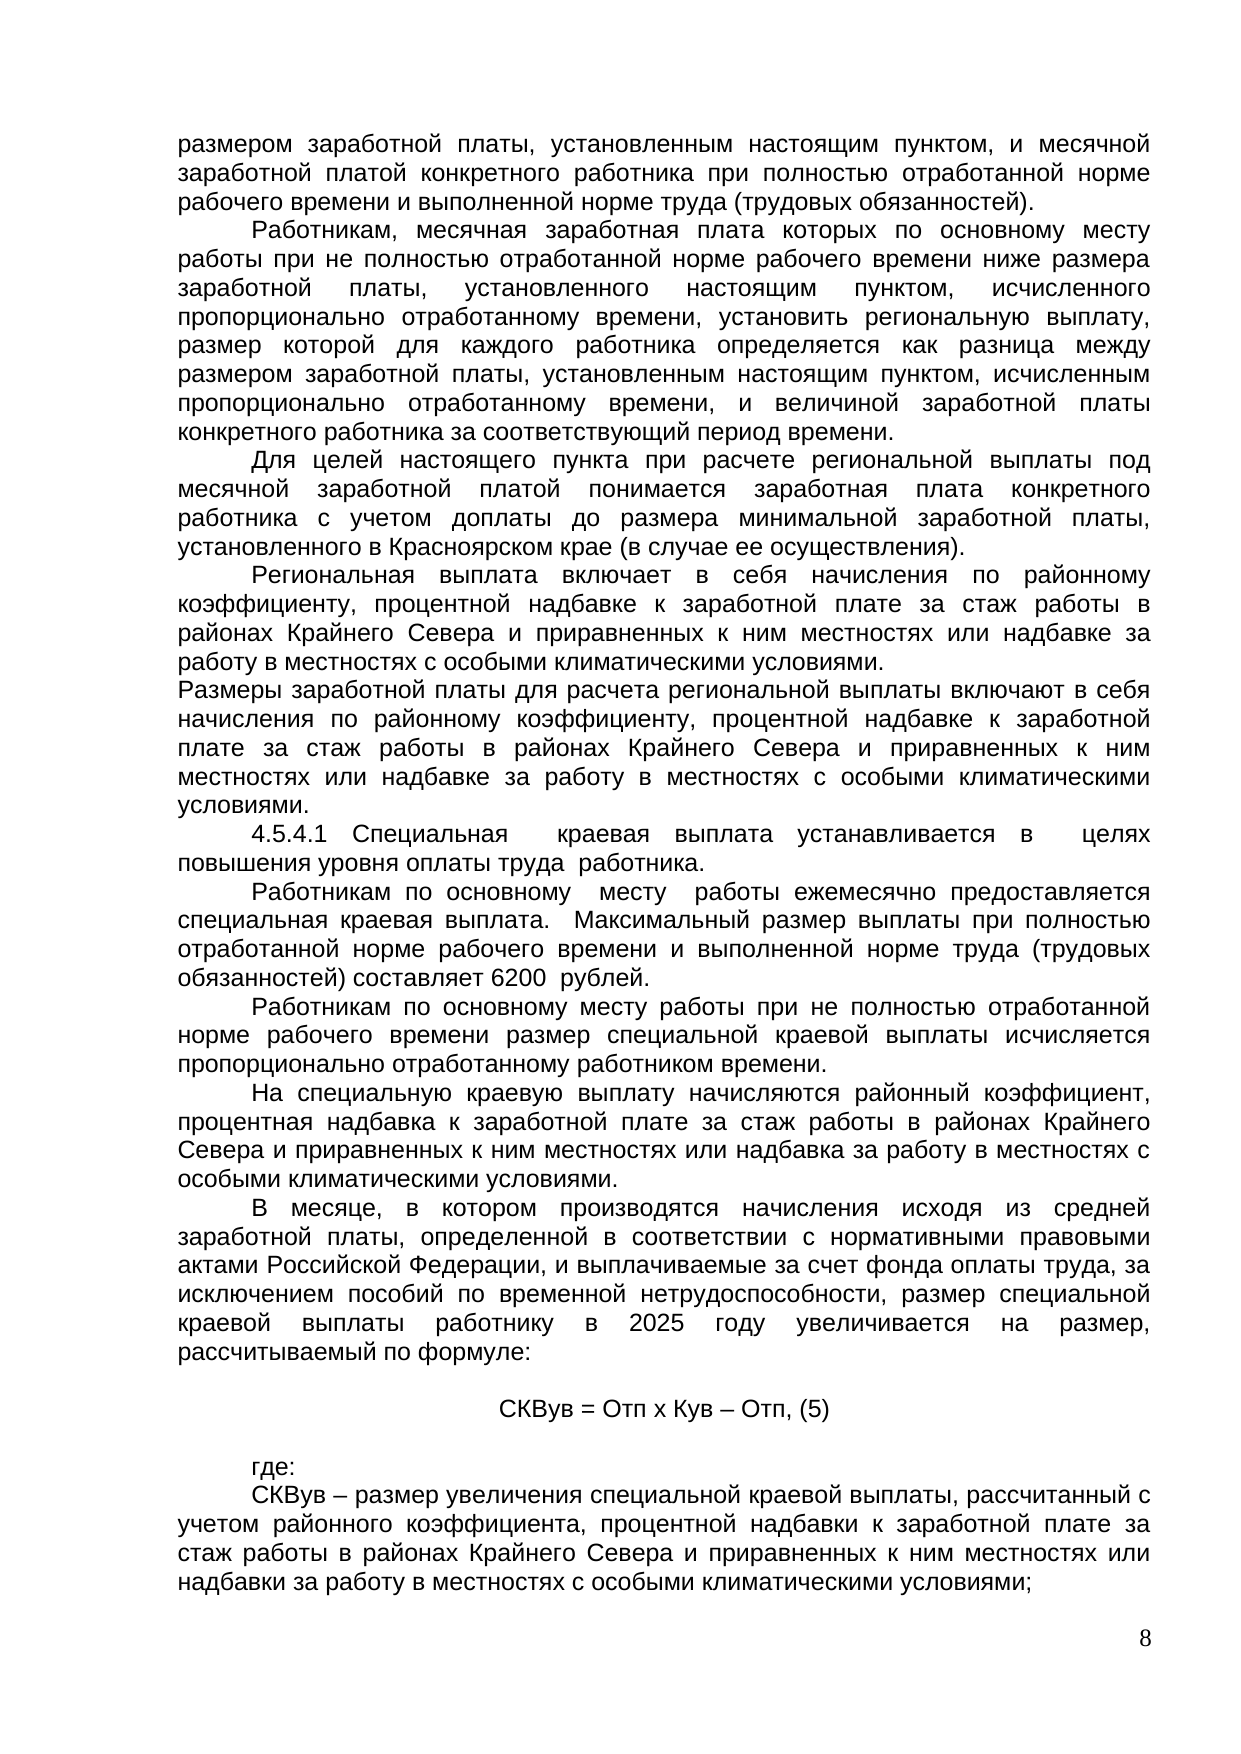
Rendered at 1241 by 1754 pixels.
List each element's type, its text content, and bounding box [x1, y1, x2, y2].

text На специальную краевую выплату начисляются районный коэффициент, процентная надбавка к заработной плате за стаж работы в районах Крайнего Севера и приравненных к ним местностях или надбавка за работу в местностях с особыми климатическими условиями. [177, 1078, 1152, 1193]
text СКВув = Отп x Кув – Отп, (5) [177, 1394, 1152, 1423]
text Размеры заработной платы для расчета региональной выплаты включают в себя начисления по районному коэффициенту, процентной надбавке к заработной плате за стаж работы в районах Крайнего Севера и приравненных к ним местностях или надбавке за работу в местностях с особыми климатическими условиями. [177, 675, 1152, 819]
list Работникам по основному месту работы ежемесячно предоставляется специальная краевая выплата. Максимальный размер выплаты при полностью отработанной норме рабочего времени и выполненной норме труда (трудовых обязанностей) составляет 6200 рублей. [177, 877, 1152, 992]
text Региональная выплата включает в себя начисления по районному коэффициенту, процентной надбавке к заработной плате за стаж работы в районах Крайнего Севера и приравненных к ним местностях или надбавке за работу в местностях с особыми климатическими условиями. [177, 560, 1152, 675]
list 4.5.4.1 Специальная краевая выплата устанавливается в целях повышения уровня оплаты труда работника. [177, 819, 1152, 877]
list Работникам по основному месту работы при не полностью отработанной норме рабочего времени размер специальной краевой выплаты исчисляется пропорционально отработанному работником времени. [177, 992, 1152, 1078]
text где: [177, 1452, 1152, 1480]
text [177, 129, 1152, 215]
text Для целей настоящего пункта при расчете региональной выплаты под месячной заработной платой понимается заработная плата конкретного работника с учетом доплаты до размера минимальной заработной платы, установленного в Красноярском крае (в случае ее осуществления). [177, 445, 1152, 560]
text В месяце, в котором производятся начисления исходя из средней заработной платы, определенной в соответствии с нормативными правовыми актами Российской Федерации, и выплачиваемые за счет фонда оплаты труда, за исключением пособий по временной нетрудоспособности, размер специальной краевой выплаты работнику в 2025 году увеличивается на размер, рассчитываемый по формуле: [177, 1193, 1152, 1365]
text Работникам, месячная заработная плата которых по основному месту работы при не полностью отработанной норме рабочего времени ниже размера заработной платы, установленного настоящим пунктом, исчисленного пропорционально отработанному времени, установить региональную выплату, размер которой для каждого работника определяется как разница между размером заработной платы, установленным настоящим пунктом, исчисленным пропорционально отработанному времени, и величиной заработной платы конкретного работника за соответствующий период времени. [177, 215, 1152, 445]
text СКВув – размер увеличения специальной краевой выплаты, рассчитанный с учетом районного коэффициента, процентной надбавки к заработной плате за стаж работы в районах Крайнего Севера и приравненных к ним местностях или надбавки за работу в местностях с особыми климатическими условиями; [177, 1480, 1152, 1595]
